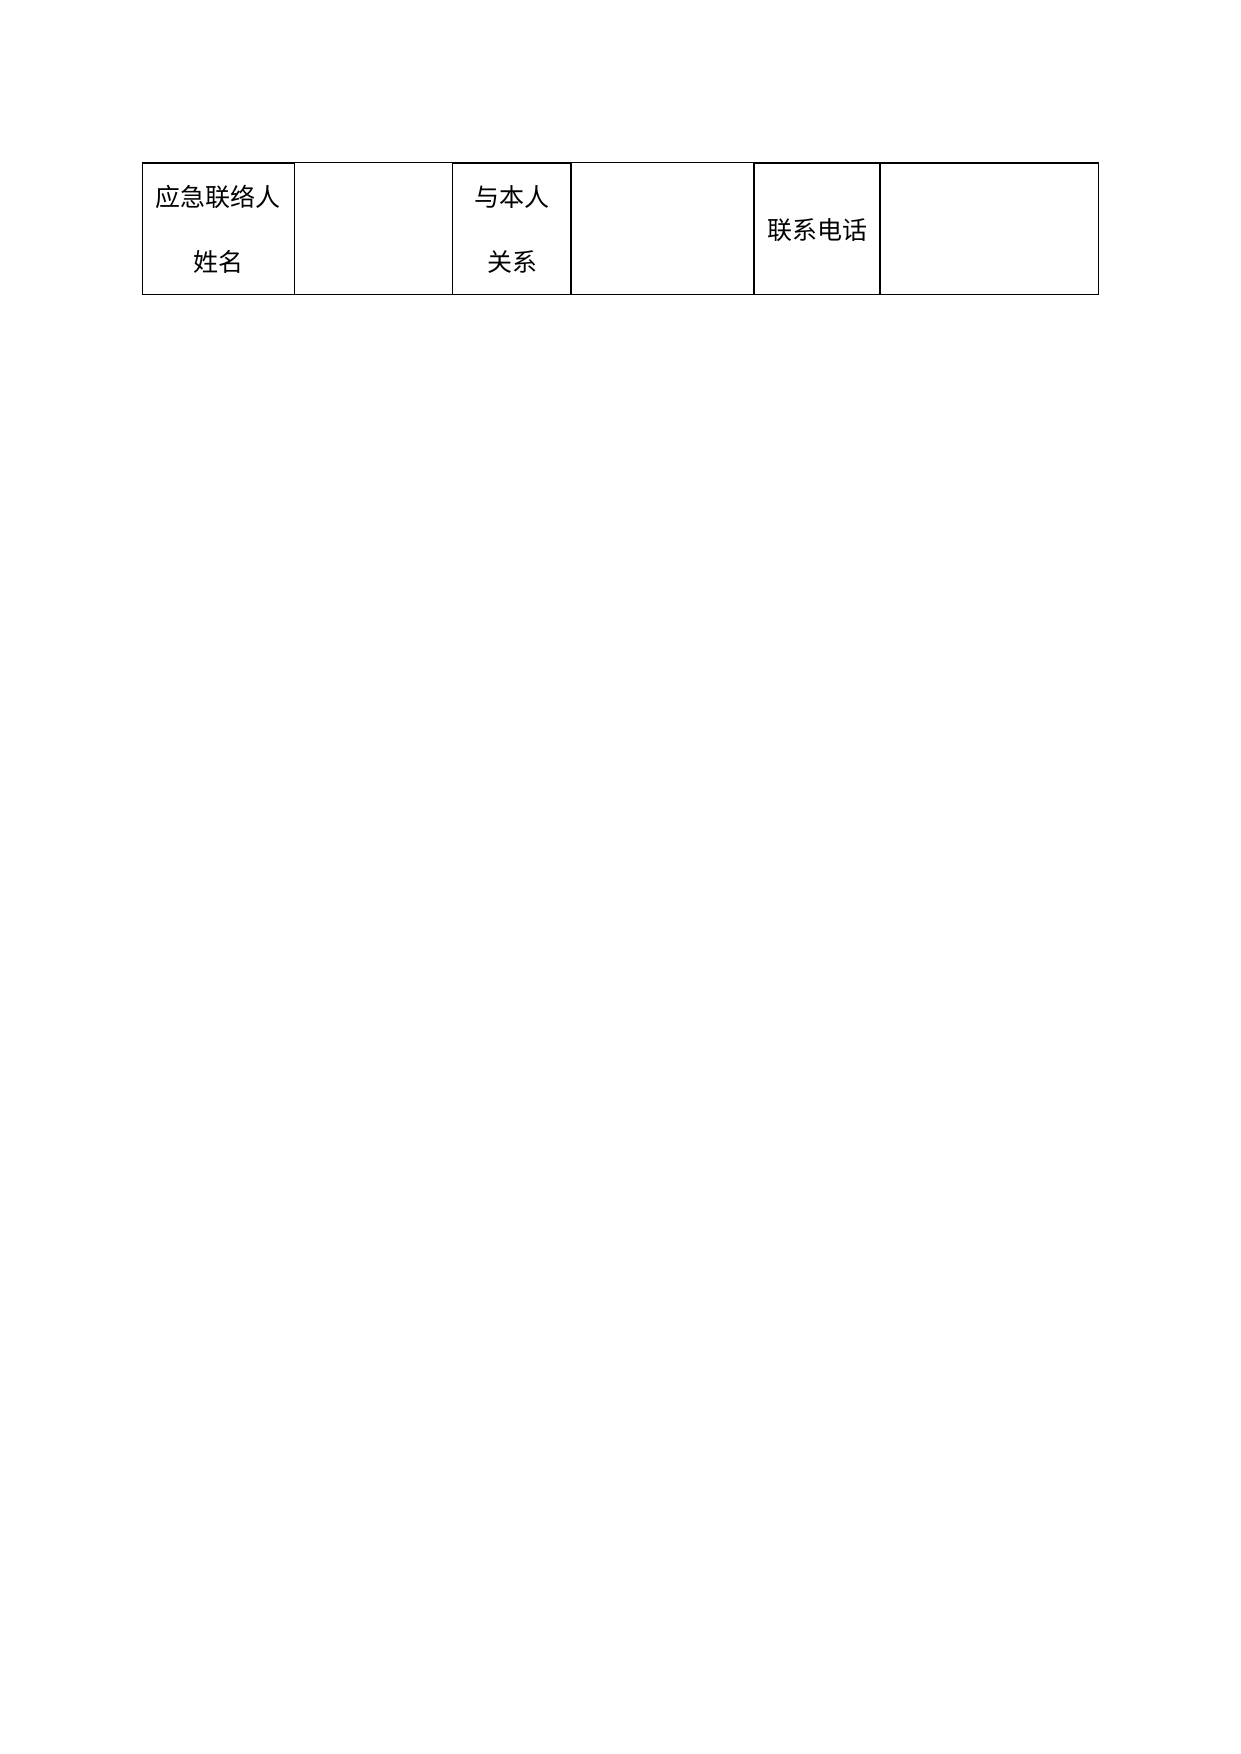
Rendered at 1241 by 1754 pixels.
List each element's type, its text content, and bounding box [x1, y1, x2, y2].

table_cell [295, 163, 452, 293]
table_cell 与本人关系 [453, 164, 570, 293]
table_cell 应急联络人姓名 [143, 164, 294, 293]
table_cell [881, 164, 1098, 293]
table_cell [572, 163, 753, 293]
table_cell 联系电话 [755, 164, 879, 293]
